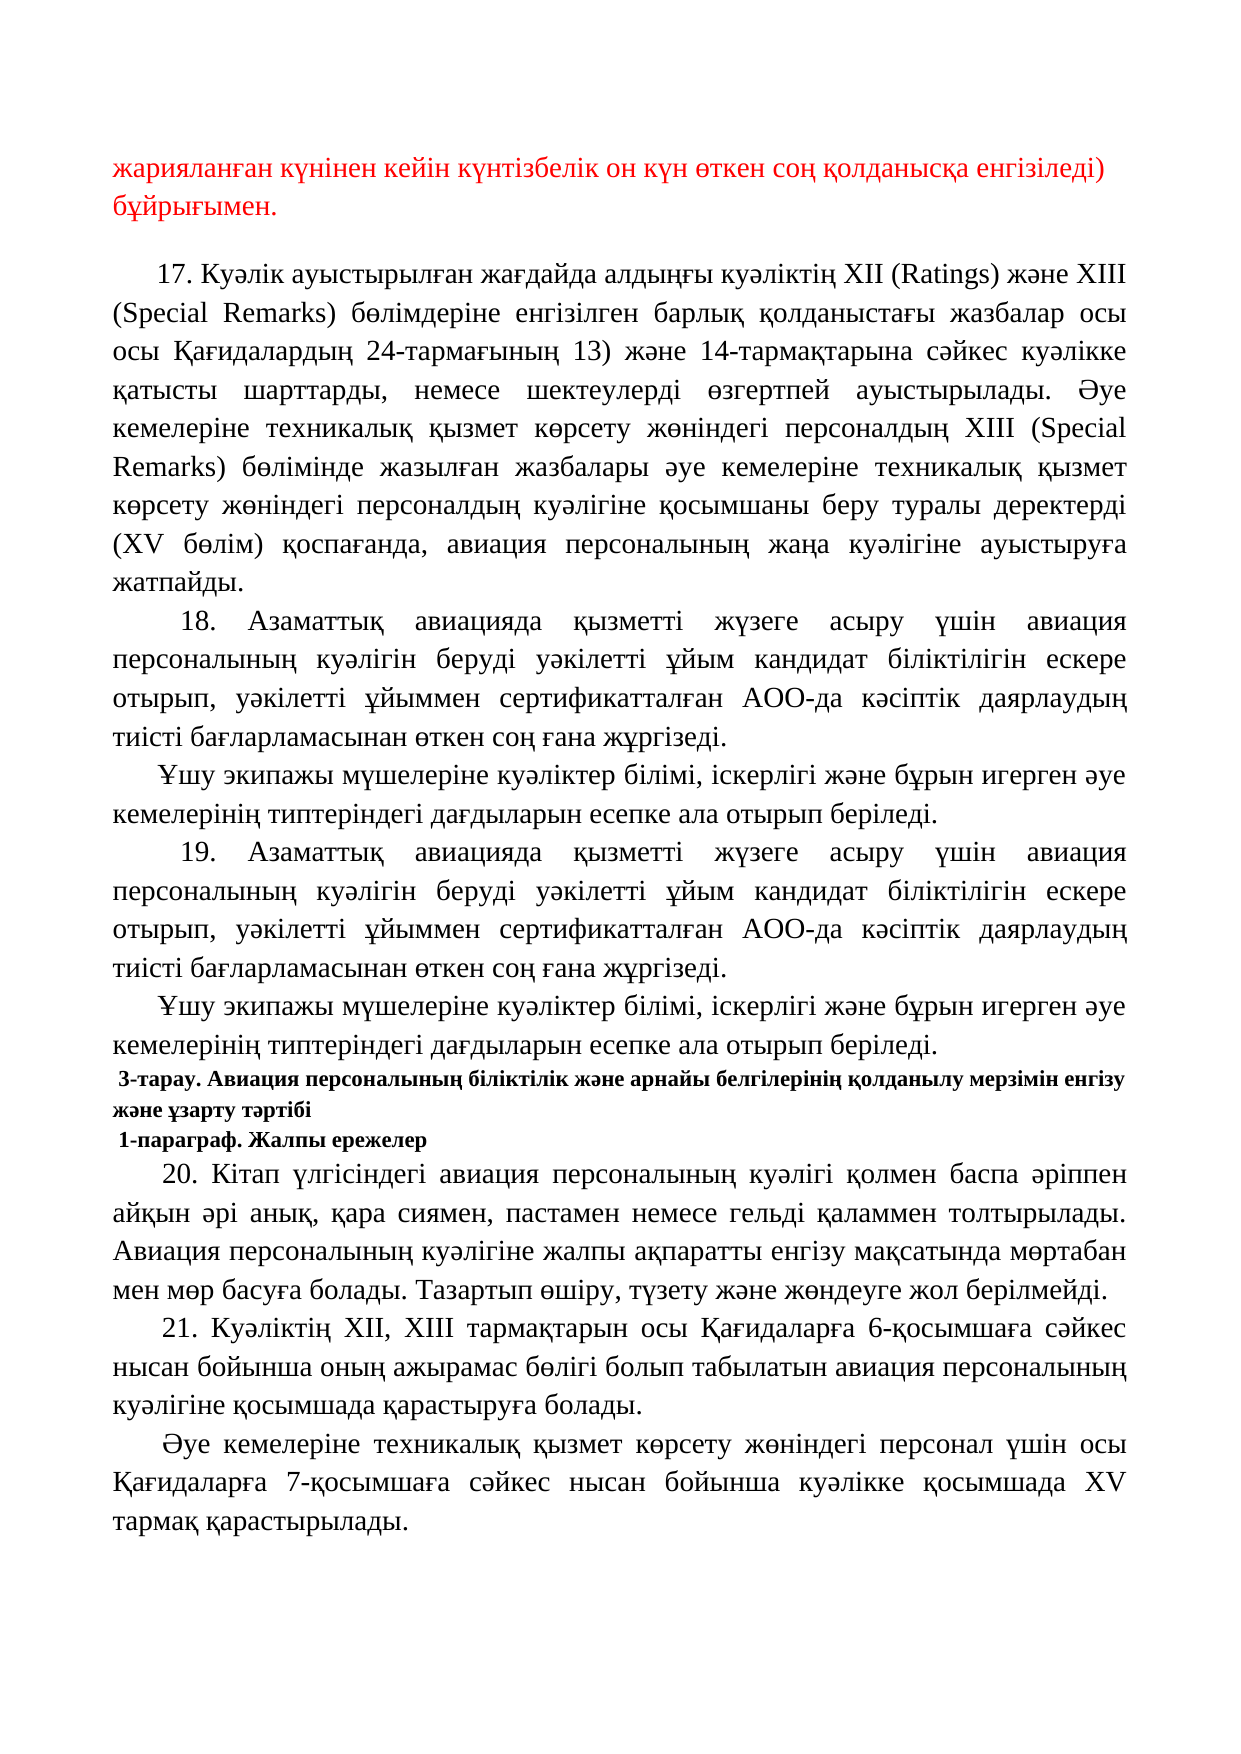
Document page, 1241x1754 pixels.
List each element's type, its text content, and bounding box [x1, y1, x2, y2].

text Әуе кемелеріне техникалық қызмет көрсету жөніндегі персонал үшін осы Қағидаларға 7-қосымшаға сәйкес нысан бойынша куәлікке қосымшада XV тармақ қарастырылады. [112, 1426, 1128, 1537]
text 18. Азаматтық авиацияда қызметті жүзеге асыру үшін авиация персоналының куәлігін беруді уәкілетті ұйым кандидат біліктілігін ескере отырып, уәкілетті ұйыммен сертификатталған АОО-да кәсіптік даярлаудың тиісті бағларламасынан өткен соң ғана жұргізеді. [112, 603, 1128, 752]
text 21. Куәліктің XII, XIII тармақтарын осы Қағидаларға 6-қосымшаға сәйкес нысан бойынша оның ажырамас бөлігі болып табылатын авиация персоналының куәлігіне қосымшада қарастыруға болады. [112, 1310, 1128, 1421]
text Ұшу экипажы мүшелеріне куәліктер білімі, іскерлігі және бұрын игерген әуе кемелерінің типтеріндегі дағдыларын есепке ала отырып беріледі. [112, 757, 1128, 829]
text Ұшу экипажы мүшелеріне куәліктер білімі, іскерлігі және бұрын игерген әуе кемелерінің типтеріндегі дағдыларын есепке ала отырып беріледі. [112, 988, 1128, 1061]
text 1-параграф. Жалпы ережелер [112, 1126, 1128, 1152]
text 19. Азаматтық авиацияда қызметті жүзеге асыру үшін авиация персоналының куәлігін беруді уәкілетті ұйым кандидат біліктілігін ескере отырып, уәкілетті ұйыммен сертификатталған АОО-да кәсіптік даярлаудың тиісті бағларламасынан өткен соң ғана жұргізеді. [112, 834, 1128, 983]
text 17. Куәлік ауыстырылған жағдайда алдыңғы куәліктің XII (Ratings) және XIII (Special Remarks) бөлімдеріне енгізілген барлық қолданыстағы жазбалар осы осы Қағидалардың 24-тармағының 13) және 14-тармақтарына сәйкес куәлікке қатысты шарттарды, немесе шектеулерді өзгертпей ауыстырылады. Әуе кемелеріне техникалық қызмет көрсету жөніндегі персоналдың XIII (Special Remarks) бөлімінде жазылған жазбалары әуе кемелеріне техникалық қызмет көрсету жөніндегі персоналдың куәлігіне қосымшаны беру туралы деректерді (XV бөлім) қоспағанда, авиация персоналының жаңа куәлігіне ауыстыруға жатпайды. [112, 256, 1128, 598]
text 3-тарау. Авиация персоналының біліктілік және арнайы белгілерінің қолданылу мерзімін енгізу және ұзарту тәртібі [112, 1066, 1128, 1122]
